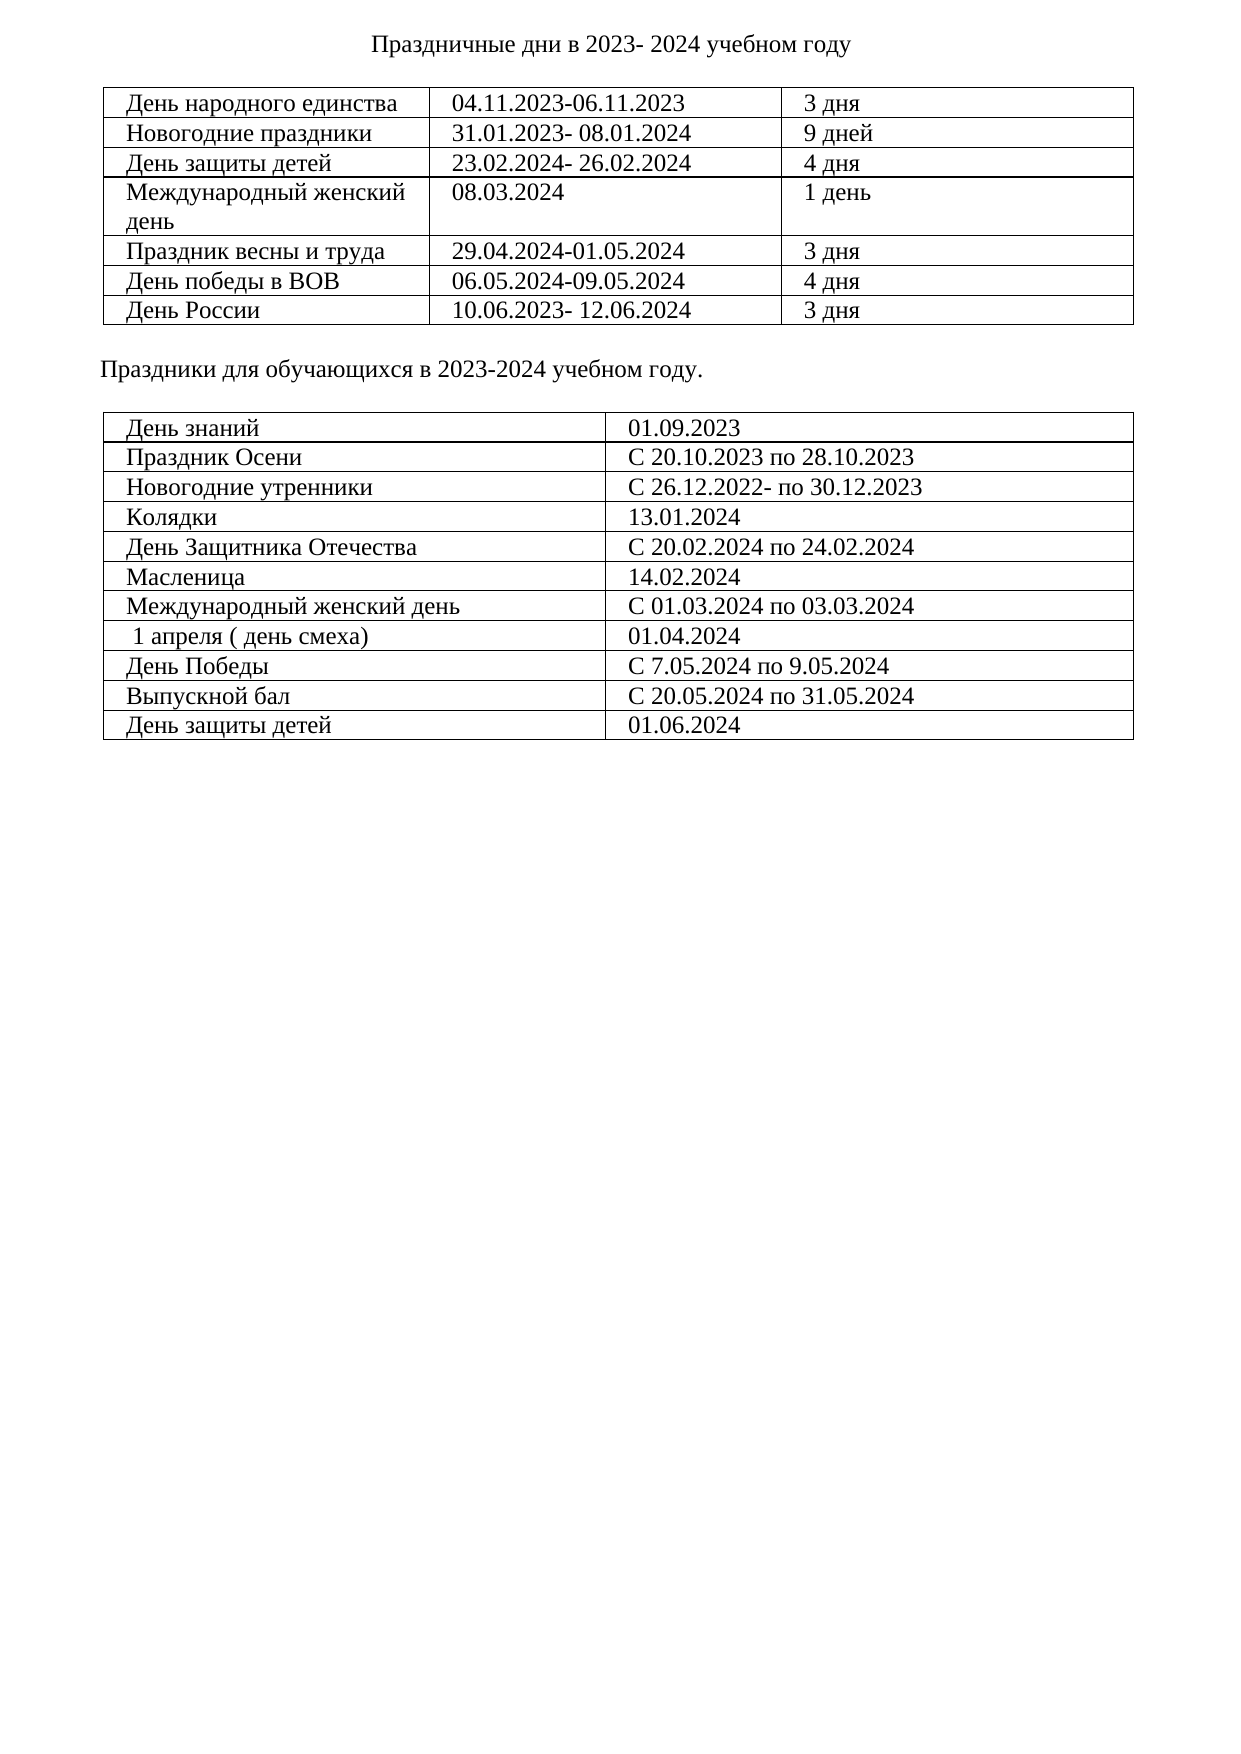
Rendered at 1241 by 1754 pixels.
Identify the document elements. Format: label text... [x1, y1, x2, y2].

table_cell С 20.02.2024 по 24.02.2024 [606, 532, 1133, 561]
table_cell День победы в ВОВ [104, 266, 429, 294]
table_cell 23.02.2024- 26.02.2024 [430, 148, 781, 176]
table_cell 08.03.2024 [430, 178, 781, 235]
table_cell День защиты детей [104, 148, 429, 176]
table_cell 14.02.2024 [606, 562, 1133, 590]
table_cell 06.05.2024-09.05.2024 [430, 266, 781, 294]
table_header День народного единства [104, 88, 429, 117]
table_cell 9 дней [782, 118, 1133, 147]
table_header День знаний [104, 413, 605, 441]
table_header 01.09.2023 [606, 413, 1133, 441]
table_cell 4 дня [782, 266, 1133, 294]
text Праздники для обучающихся в 2023-2024 учебном году. [100, 354, 1122, 383]
table_header 04.11.2023-06.11.2023 [430, 88, 781, 117]
table_cell Выпускной бал [104, 681, 605, 709]
text Праздничные дни в 2023- 2024 учебном году [100, 29, 1122, 58]
table_cell С 20.05.2024 по 31.05.2024 [606, 681, 1133, 709]
table_cell Международный женский день [104, 178, 429, 235]
table_cell День защиты детей [104, 711, 605, 739]
table_cell 31.01.2023- 08.01.2024 [430, 118, 781, 147]
table_cell Колядки [104, 502, 605, 531]
table_header 3 дня [782, 88, 1133, 117]
table_cell 29.04.2024-01.05.2024 [430, 236, 781, 265]
table_cell С 26.12.2022- по 30.12.2023 [606, 472, 1133, 501]
table_cell С 01.03.2024 по 03.03.2024 [606, 591, 1133, 620]
table_cell 10.06.2023- 12.06.2024 [430, 296, 781, 324]
table_cell Новогодние праздники [104, 118, 429, 147]
table_cell С 7.05.2024 по 9.05.2024 [606, 651, 1133, 680]
table_cell День Защитника Отечества [104, 532, 605, 561]
table_cell 3 дня [782, 296, 1133, 324]
table_cell 01.06.2024 [606, 711, 1133, 739]
table_cell Масленица [104, 562, 605, 590]
table_cell Праздник Осени [104, 443, 605, 471]
table_cell Праздник весны и труда [104, 236, 429, 265]
table_cell Международный женский день [104, 591, 605, 620]
table_cell 1 апреля ( день смеха) [104, 621, 605, 650]
table_cell 3 дня [782, 236, 1133, 265]
table_cell День России [104, 296, 429, 324]
table_cell 01.04.2024 [606, 621, 1133, 650]
table_cell 13.01.2024 [606, 502, 1133, 531]
table_cell Новогодние утренники [104, 472, 605, 501]
table_cell День Победы [104, 651, 605, 680]
table_cell С 20.10.2023 по 28.10.2023 [606, 443, 1133, 471]
table_cell 4 дня [782, 148, 1133, 176]
table_cell 1 день [782, 178, 1133, 235]
